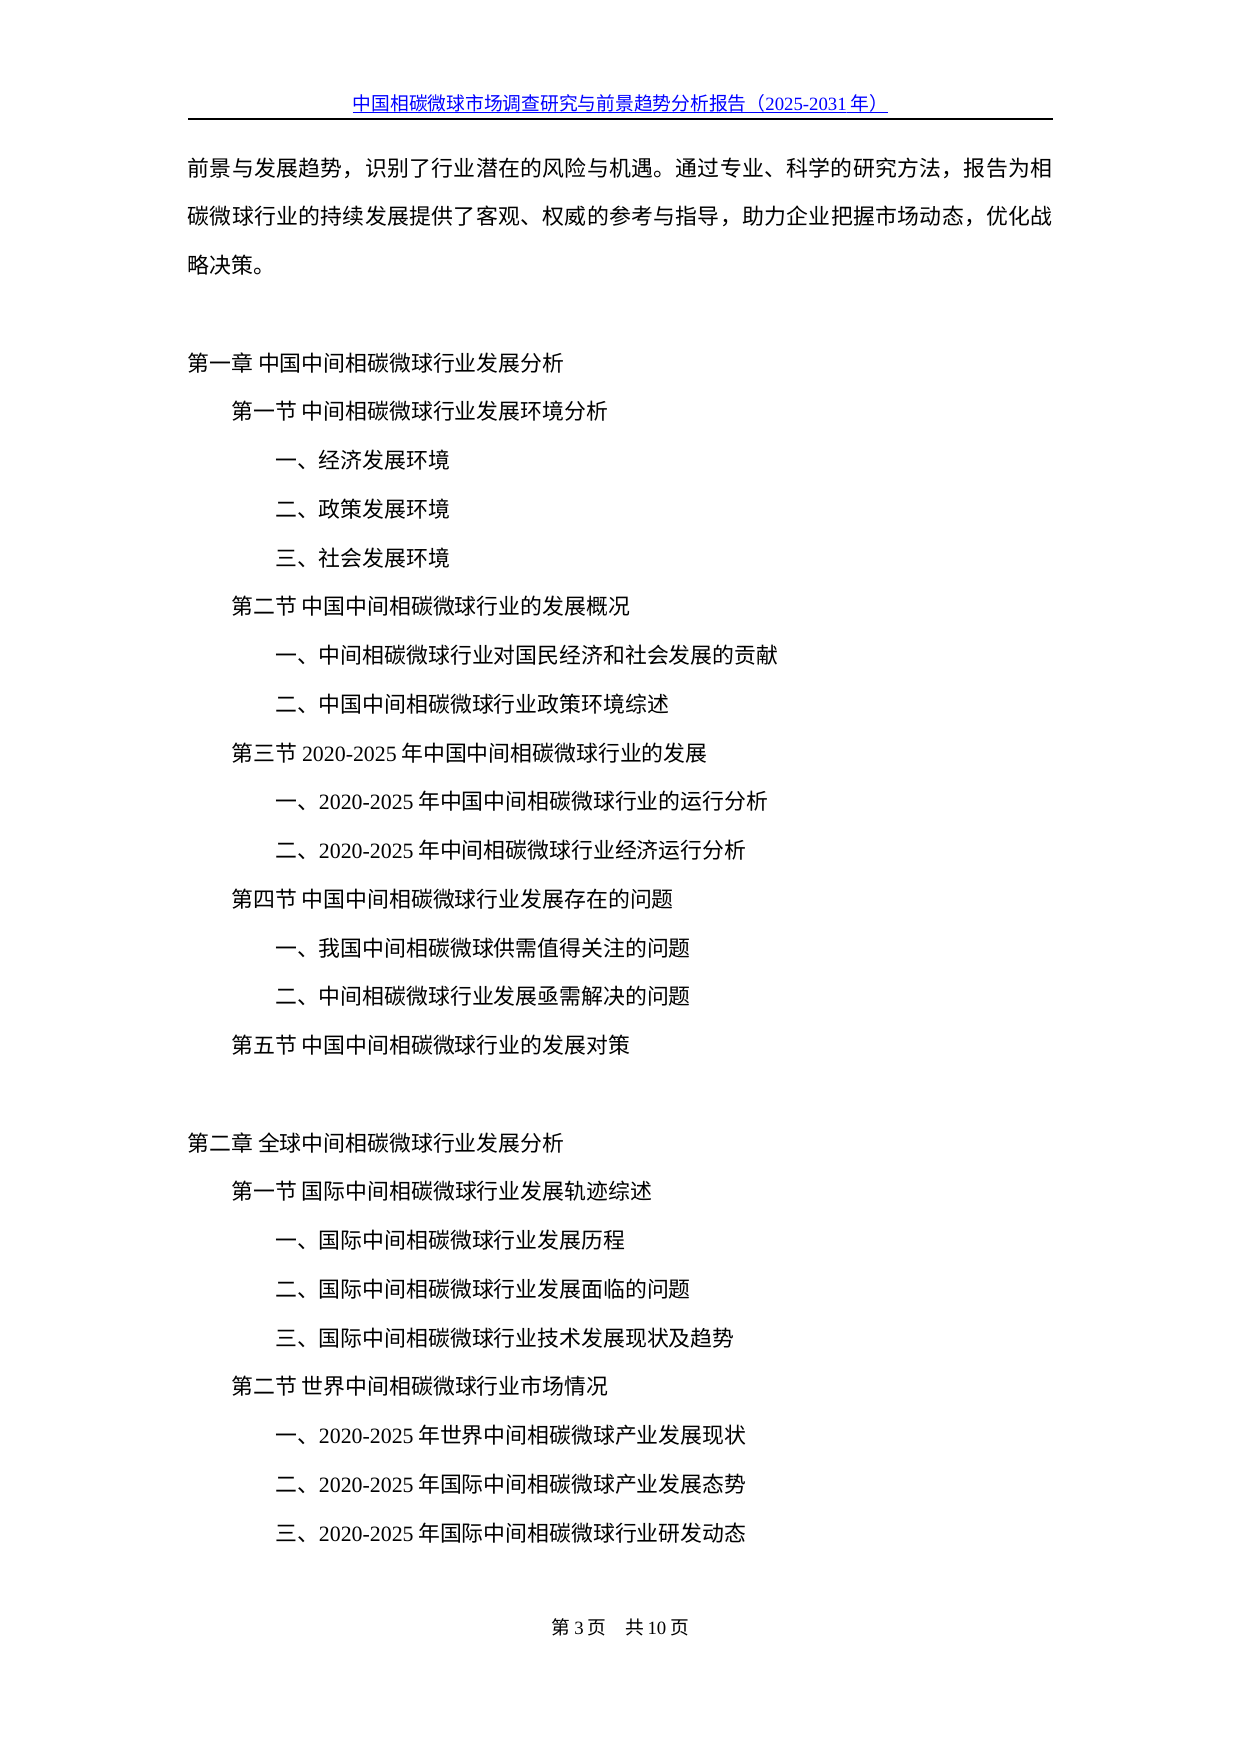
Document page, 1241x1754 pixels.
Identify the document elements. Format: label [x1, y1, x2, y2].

text [187, 150, 1053, 1548]
